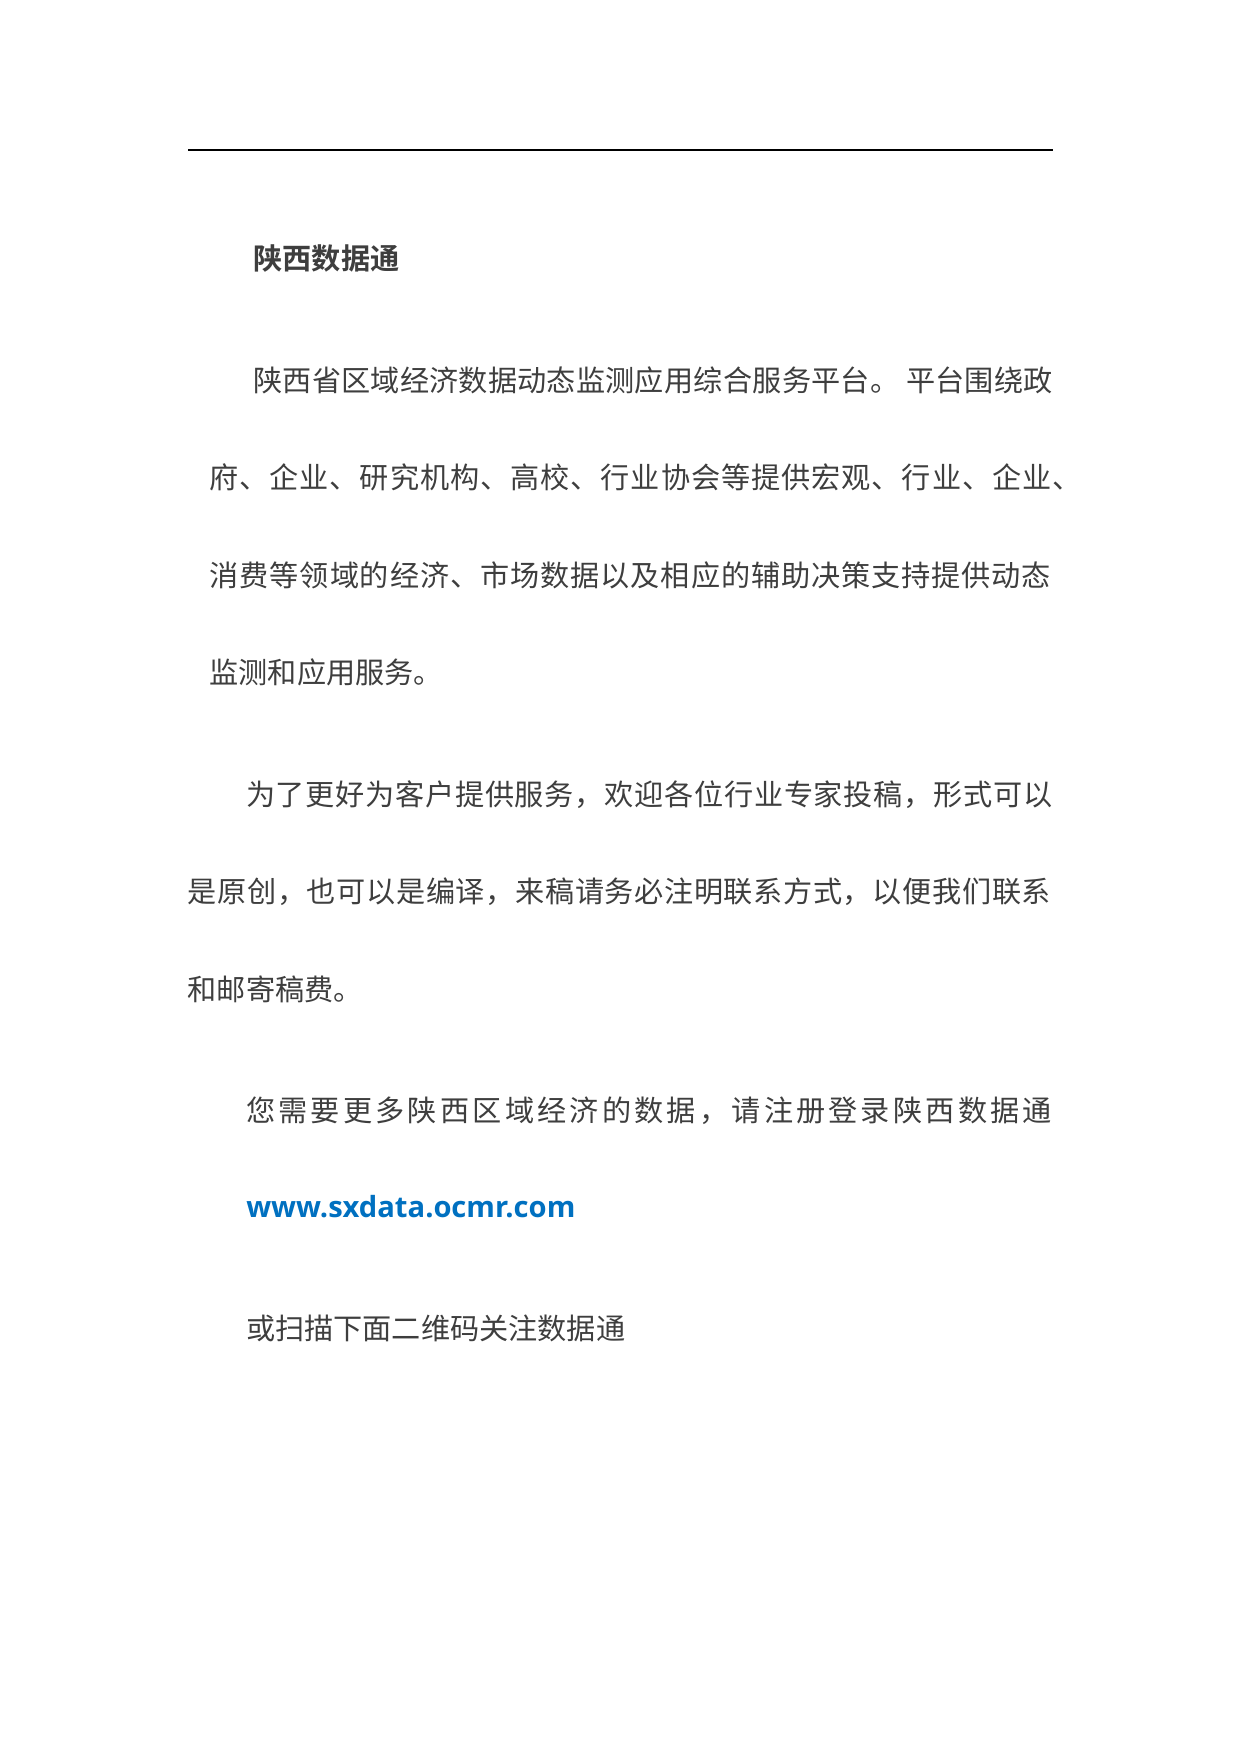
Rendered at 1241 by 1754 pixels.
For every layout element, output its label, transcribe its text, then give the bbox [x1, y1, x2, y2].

text 陕西省区域经济数据动态监测应用综合服务平台。 平台围绕政府、企业、研究机构、高校、行业协会等提供宏观、行业、企业、消费等领域的经济、市场数据以及相应的辅助决策支持提供动态监测和应用服务。 [209, 346, 1053, 703]
text 为了更好为客户提供服务，欢迎各位行业专家投稿，形式可以是原创，也可以是编译，来稿请务必注明联系方式，以便我们联系和邮寄稿费。 [187, 760, 1053, 1020]
text 或扫描下面二维码关注数据通 [187, 1294, 1053, 1359]
text 您需要更多陕西区域经济的数据，请注册登录陕西数据通www.sxdata.ocmr.com [246, 1077, 1053, 1239]
text 陕西数据通 [209, 224, 1053, 289]
